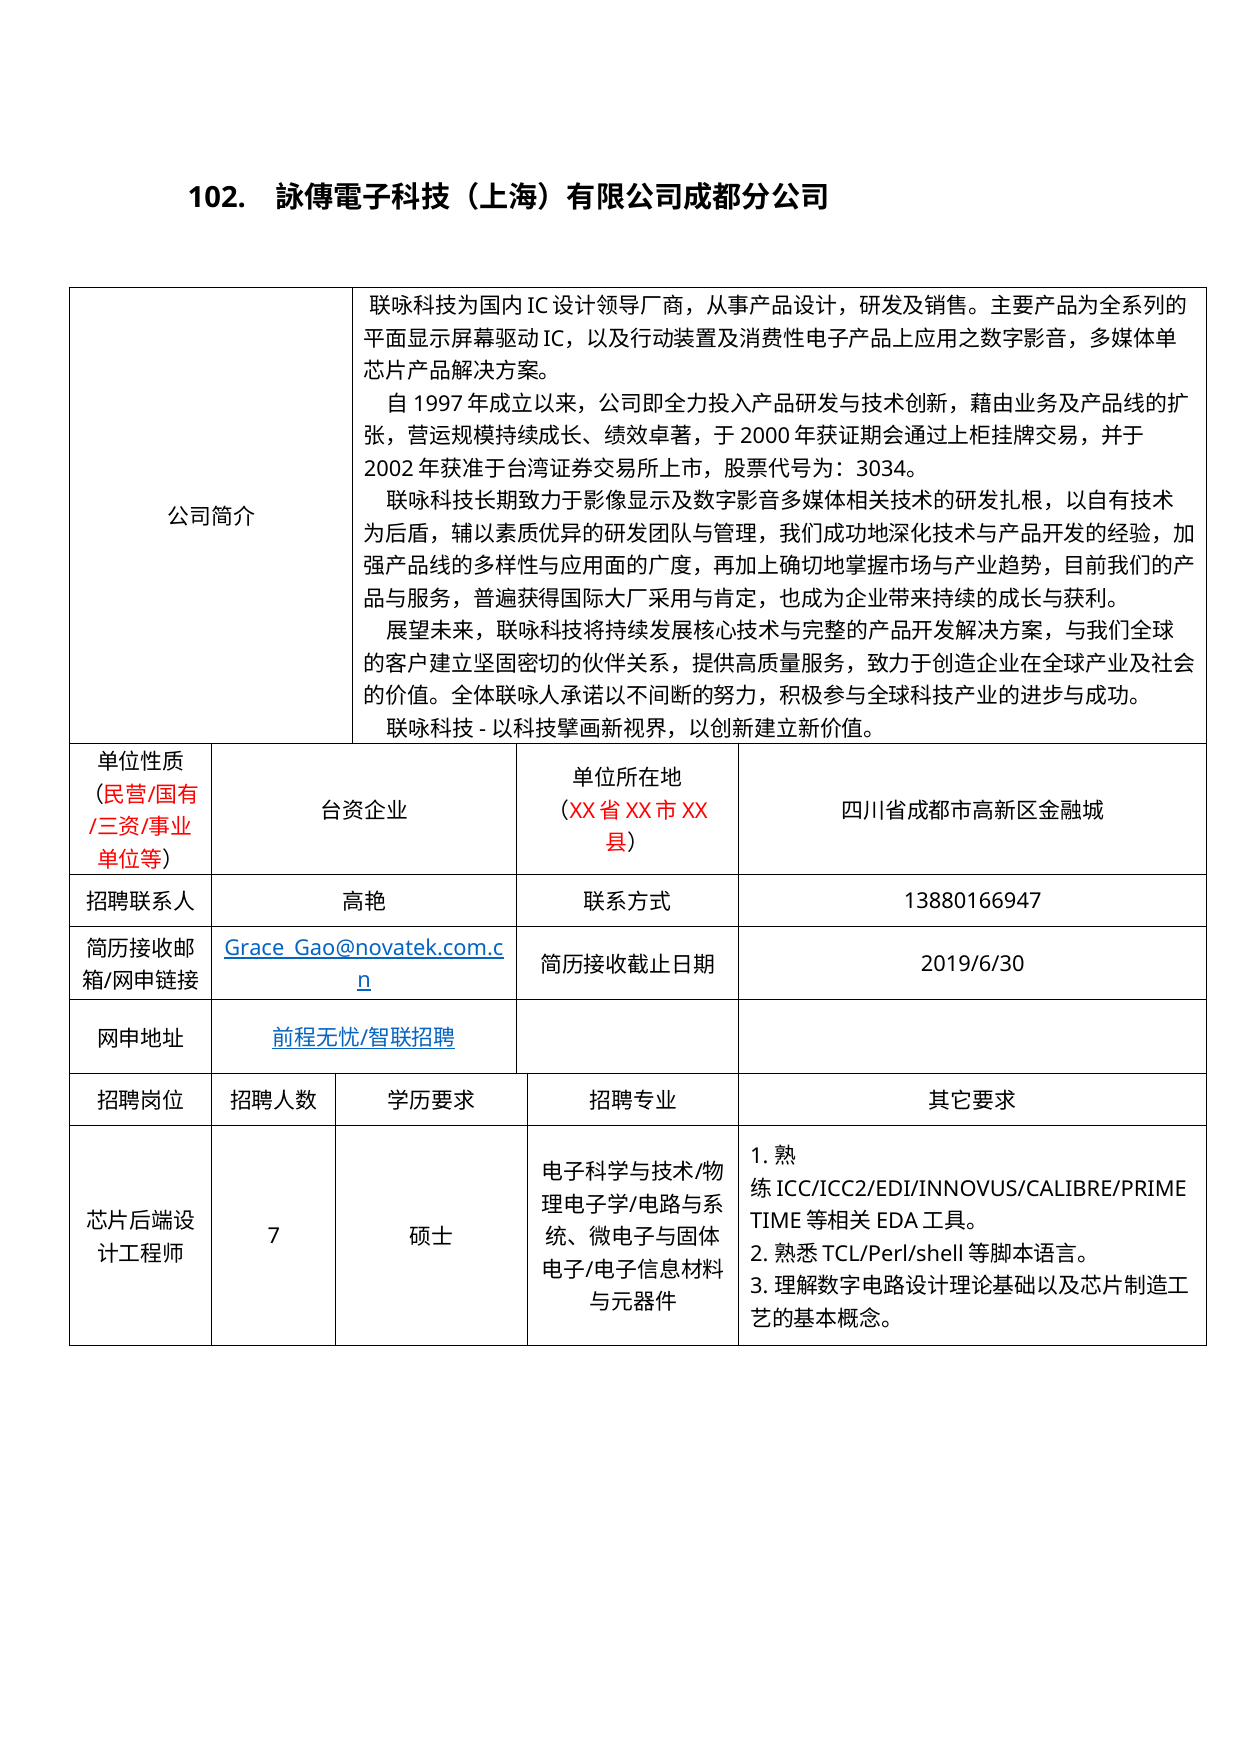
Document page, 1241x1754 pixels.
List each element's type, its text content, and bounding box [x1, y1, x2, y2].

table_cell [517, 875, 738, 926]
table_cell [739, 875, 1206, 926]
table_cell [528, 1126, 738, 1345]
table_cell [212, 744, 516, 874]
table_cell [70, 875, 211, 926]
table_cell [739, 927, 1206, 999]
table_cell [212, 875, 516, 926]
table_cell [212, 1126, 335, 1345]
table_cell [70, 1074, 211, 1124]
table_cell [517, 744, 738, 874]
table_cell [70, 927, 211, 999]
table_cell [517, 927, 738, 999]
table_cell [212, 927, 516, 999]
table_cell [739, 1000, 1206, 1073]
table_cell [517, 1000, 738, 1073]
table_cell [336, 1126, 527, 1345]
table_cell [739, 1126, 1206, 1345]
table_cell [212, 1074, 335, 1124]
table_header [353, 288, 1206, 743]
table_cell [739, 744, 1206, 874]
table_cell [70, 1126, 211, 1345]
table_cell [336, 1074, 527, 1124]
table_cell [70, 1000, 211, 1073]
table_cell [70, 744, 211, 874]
subtitle 詠傳電子科技（上海）有限公司成都分公司 [187, 162, 989, 227]
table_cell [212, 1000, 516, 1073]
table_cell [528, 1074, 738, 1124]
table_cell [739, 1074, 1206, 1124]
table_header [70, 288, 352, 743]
